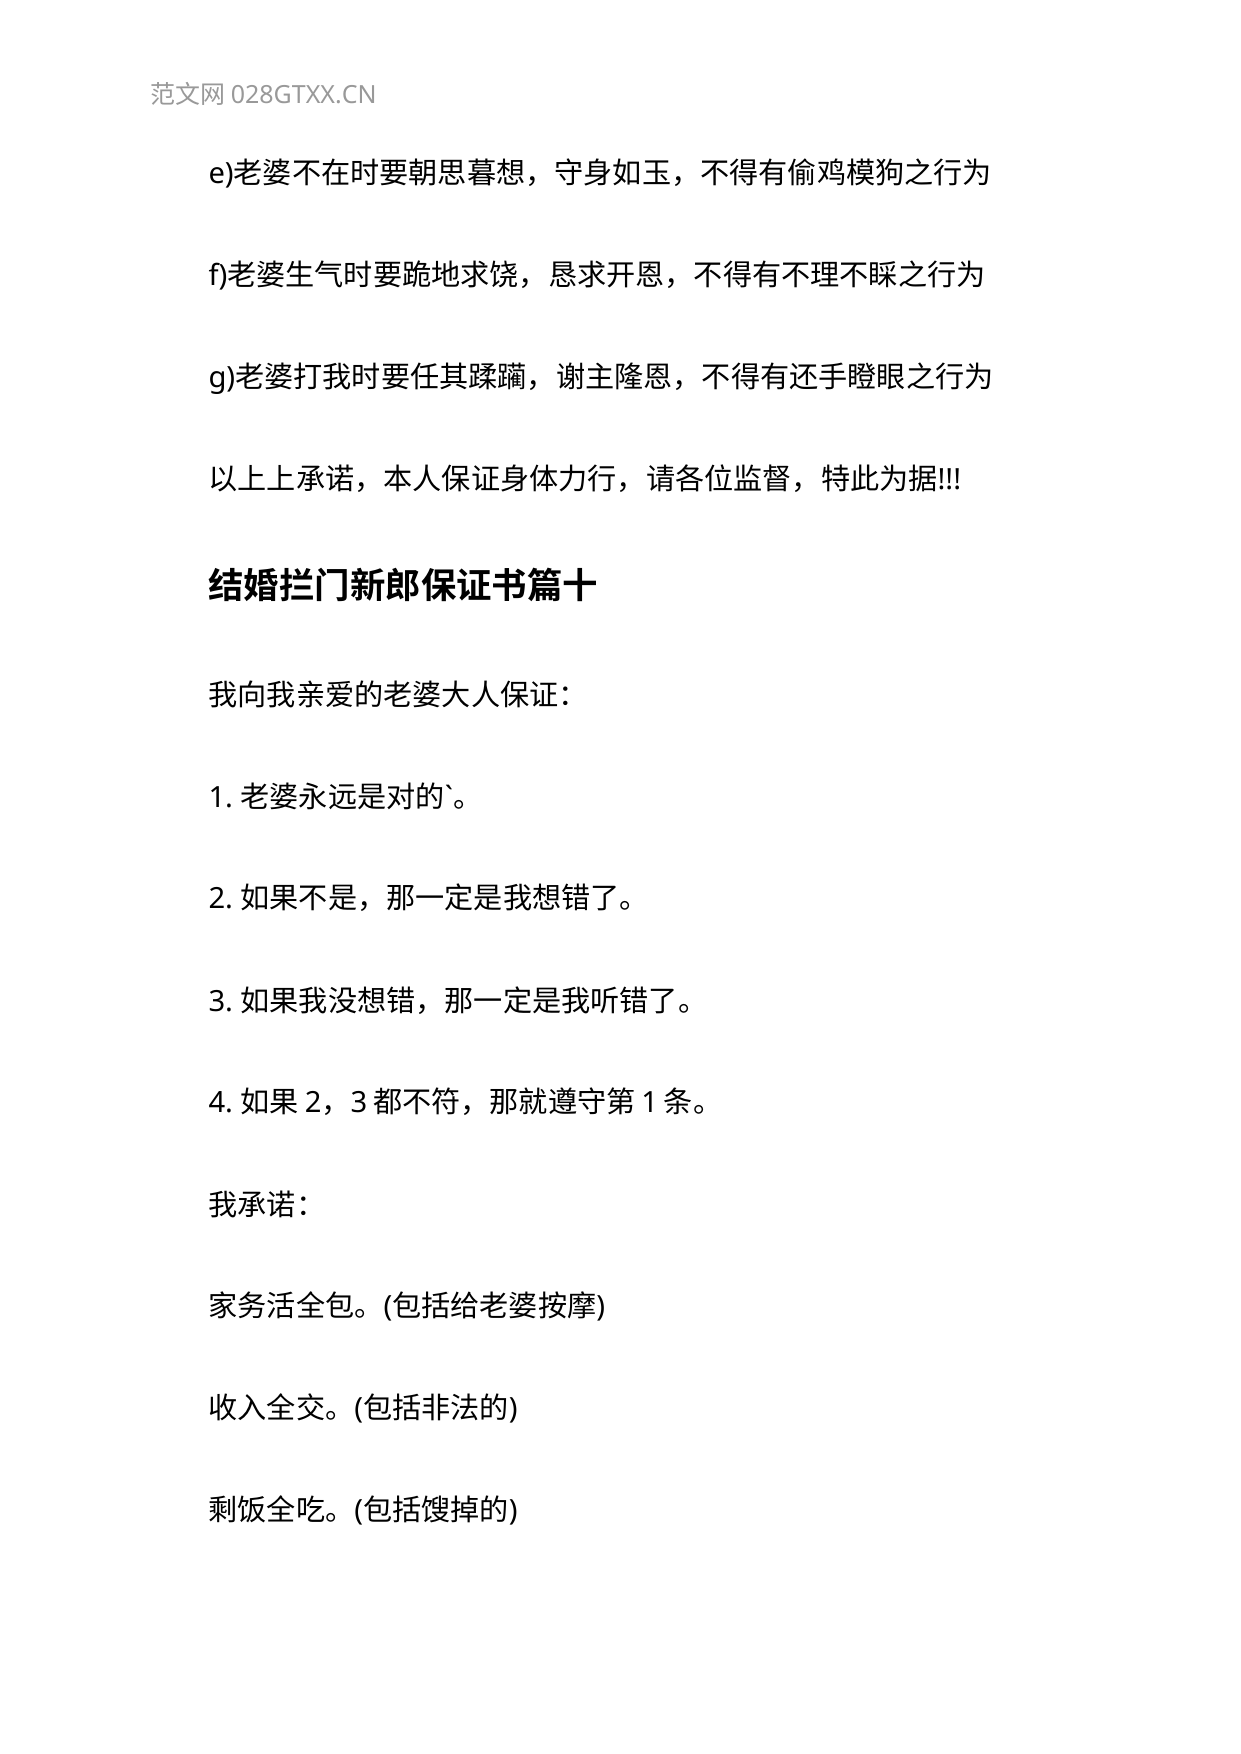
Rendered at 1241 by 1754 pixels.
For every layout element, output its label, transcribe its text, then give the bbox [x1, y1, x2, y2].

text f)老婆生气时要跪地求饶，恳求开恩，不得有不理不睬之行为 [150, 252, 1090, 294]
text 家务活全包。(包括给老婆按摩) [150, 1283, 1090, 1325]
text e)老婆不在时要朝思暮想，守身如玉，不得有偷鸡模狗之行为 [150, 150, 1090, 192]
text g)老婆打我时要任其蹂躏，谢主隆恩，不得有还手瞪眼之行为 [150, 354, 1090, 396]
text 结婚拦门新郎保证书篇十 [150, 558, 1090, 609]
text 剩饭全吃。(包括馊掉的) [150, 1487, 1090, 1529]
text 我承诺： [150, 1181, 1090, 1223]
text 1. 老婆永远是对的`。 [150, 773, 1090, 816]
text 2. 如果不是，那一定是我想错了。 [150, 875, 1090, 917]
text 以上上承诺，本人保证身体力行，请各位监督，特此为据!!! [150, 456, 1090, 498]
text 收入全交。(包括非法的) [150, 1385, 1090, 1427]
text 我向我亲爱的老婆大人保证： [150, 671, 1090, 714]
text 3. 如果我没想错，那一定是我听错了。 [150, 977, 1090, 1019]
text 4. 如果2，3都不符，那就遵守第1条。 [150, 1079, 1090, 1121]
